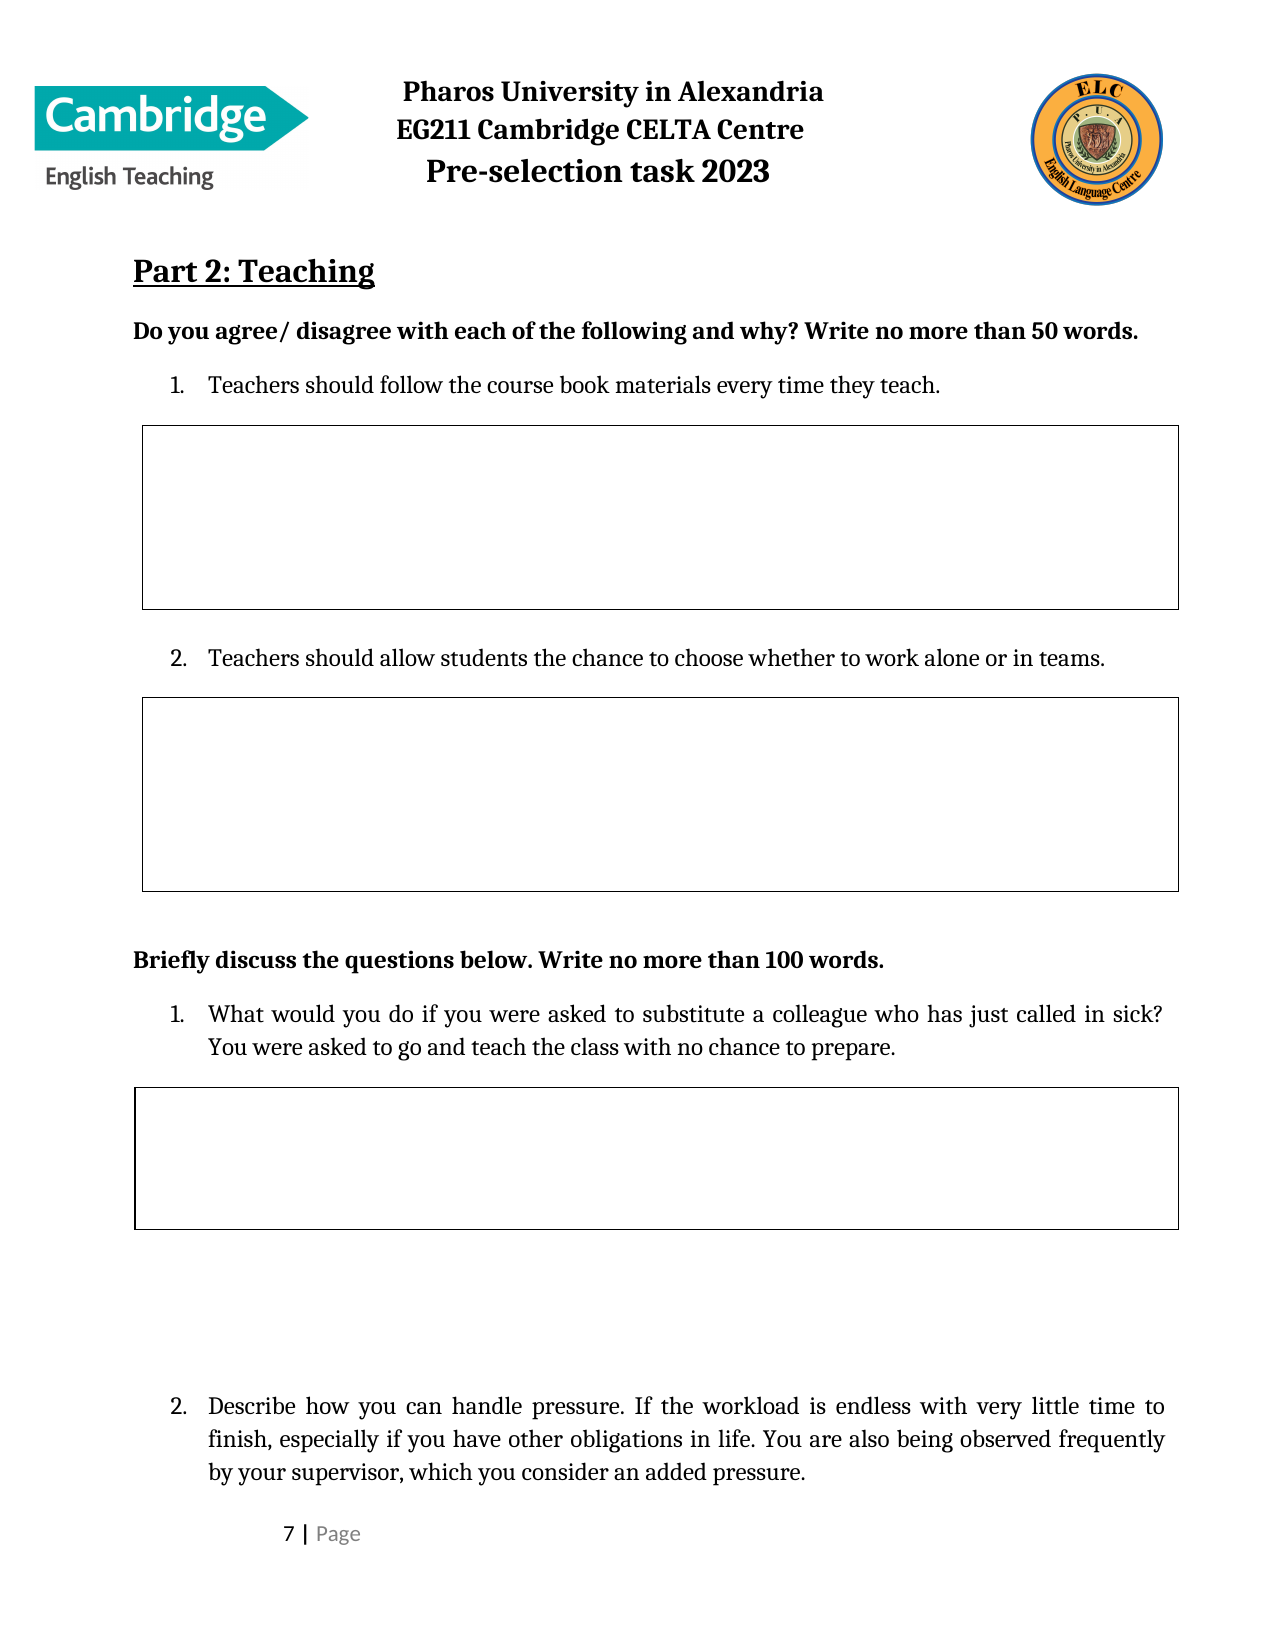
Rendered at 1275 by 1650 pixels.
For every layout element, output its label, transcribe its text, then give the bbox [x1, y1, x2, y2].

list Teachers should follow the course book materials every time they teach. [170, 371, 1167, 400]
list What would you do if you were asked to substitute a colleague who has just called in sick? You were asked to go and teach the class with no chance to prepare. [170, 1000, 1167, 1062]
table_header [143, 698, 1178, 891]
text Do you agree/ disagree with each of the following and why? Write no more than 50 words. [133, 317, 1167, 346]
text Part 2: Teaching [133, 252, 1167, 291]
list Teachers should allow students the chance to choose whether to work alone or in teams. [170, 643, 1167, 672]
table_header [136, 1088, 1178, 1229]
picture [34, 86, 309, 190]
picture [1027, 67, 1167, 207]
list Describe how you can handle pressure. If the workload is endless with very little time to finish, especially if you have other obligations in life. You are also being observed frequently by your supervisor, which you consider an added pressure. [170, 1392, 1167, 1486]
table_header [143, 426, 1178, 609]
text Briefly discuss the questions below. Write no more than 100 words. [133, 946, 1167, 975]
